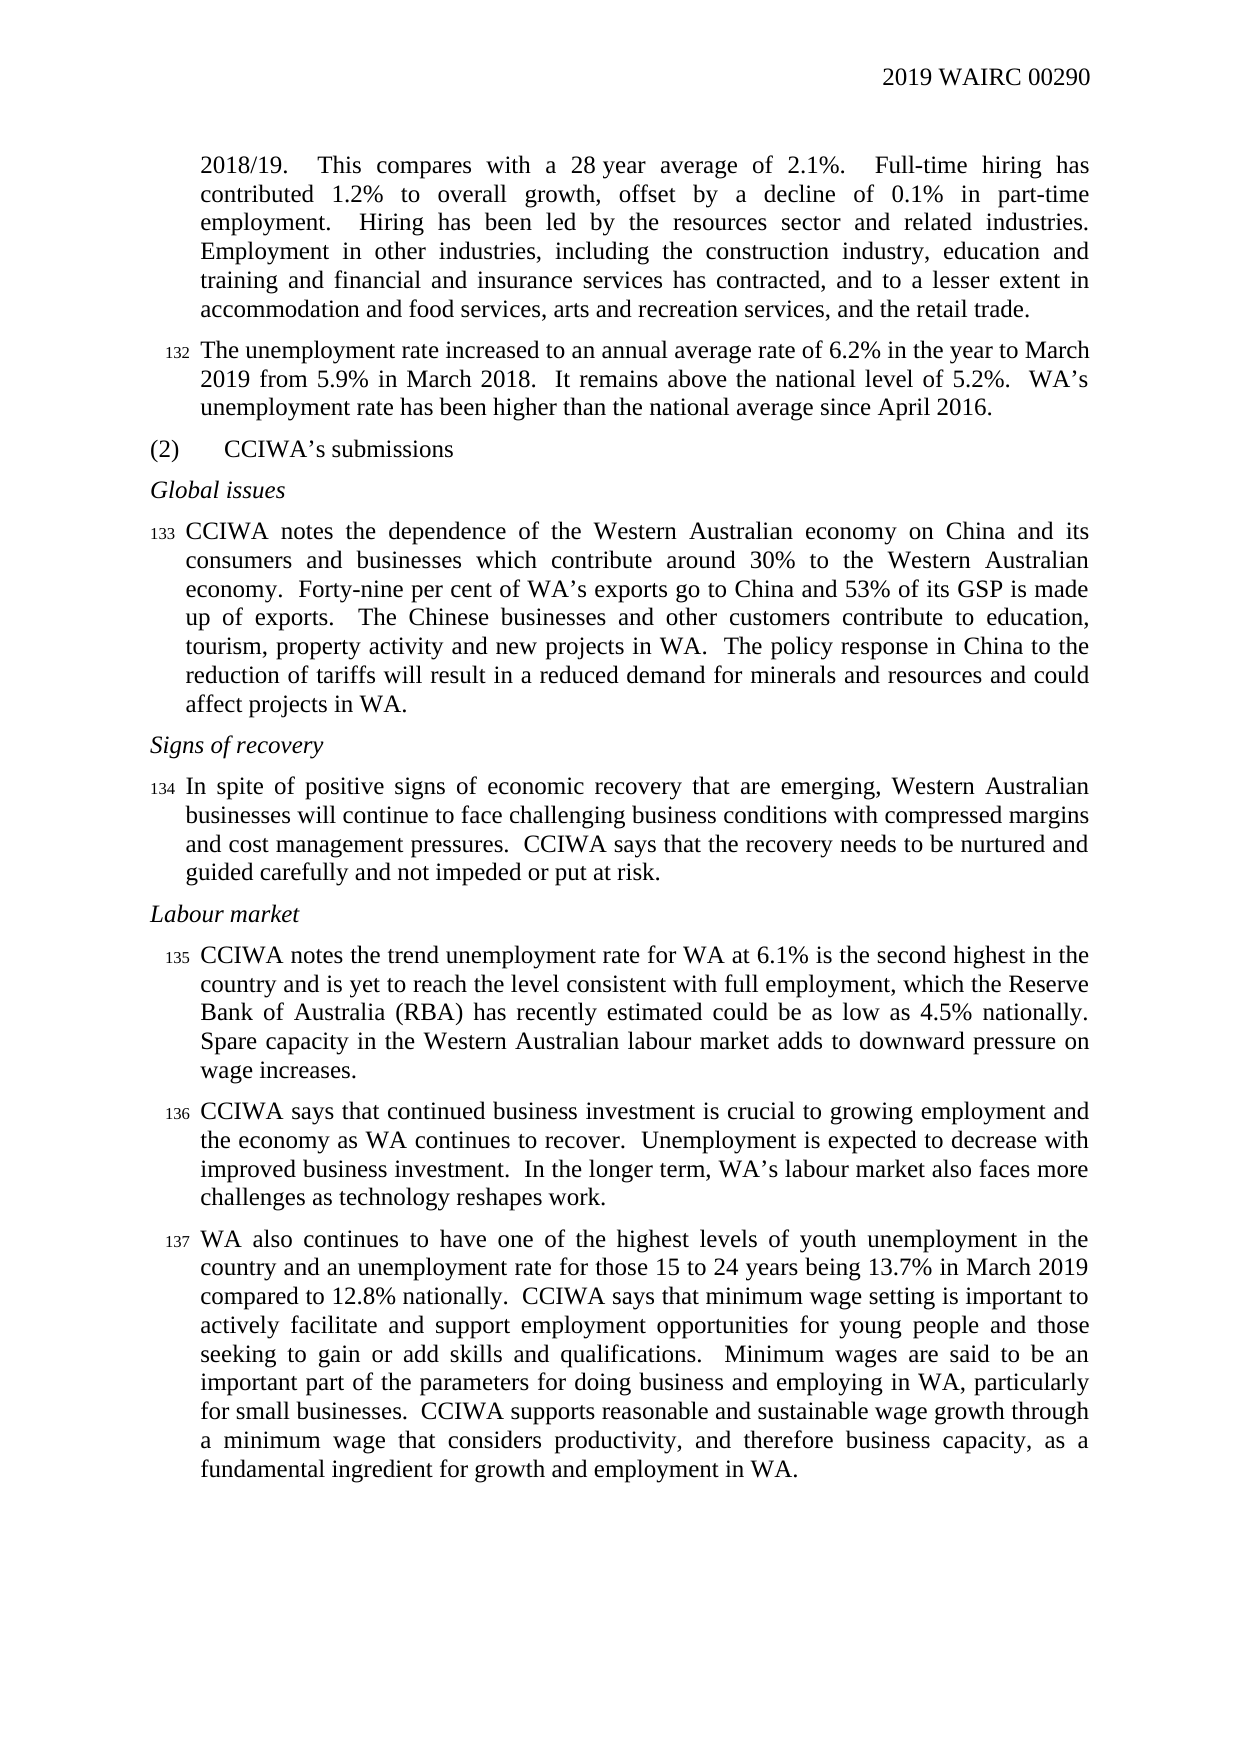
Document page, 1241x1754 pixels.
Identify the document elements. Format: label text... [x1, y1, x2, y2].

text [165, 150, 1090, 322]
text The unemployment rate increased to an annual average rate of 6.2% in the year to March 2019 from 5.9% in March 2018. It remains above the national level of 5.2%. WA’s unemployment rate has been higher than the national average since April 2016. [165, 335, 1090, 421]
subtitle Global issues [150, 475, 1090, 504]
text WA also continues to have one of the highest levels of youth unemployment in the country and an unemployment rate for those 15 to 24 years being 13.7% in March 2019 compared to 12.8% nationally. CCIWA says that minimum wage setting is important to actively facilitate and support employment opportunities for young people and those seeking to gain or add skills and qualifications. Minimum wages are said to be an important part of the parameters for doing business and employing in WA, particularly for small businesses. CCIWA supports reasonable and sustainable wage growth through a minimum wage that considers productivity, and therefore business capacity, as a fundamental ingredient for growth and employment in WA. [165, 1224, 1090, 1482]
subtitle (2) CCIWA’s submissions [150, 434, 1090, 462]
text CCIWA notes the trend unemployment rate for WA at 6.1% is the second highest in the country and is yet to reach the level consistent with full employment, which the Reserve Bank of Australia (RBA) has recently estimated could be as low as 4.5% nationally. Spare capacity in the Western Australian labour market adds to downward pressure on wage increases. [165, 940, 1090, 1084]
text In spite of positive signs of economic recovery that are emerging, Western Australian businesses will continue to face challenging business conditions with compressed margins and cost management pressures. CCIWA says that the recovery needs to be nurtured and guided carefully and not impeded or put at risk. [150, 771, 1090, 886]
subtitle Labour market [150, 899, 1090, 927]
text CCIWA notes the dependence of the Western Australian economy on China and its consumers and businesses which contribute around 30% to the Western Australian economy. Forty-nine per cent of WA’s exports go to China and 53% of its GSP is made up of exports. The Chinese businesses and other customers contribute to education, tourism, property activity and new projects in WA. The policy response in China to the reduction of tariffs will result in a reduced demand for minerals and resources and could affect projects in WA. [150, 516, 1090, 717]
subtitle Signs of recovery [150, 730, 1090, 759]
text CCIWA says that continued business investment is crucial to growing employment and the economy as WA continues to recover. Unemployment is expected to decrease with improved business investment. In the longer term, WA’s labour market also faces more challenges as technology reshapes work. [165, 1096, 1090, 1211]
